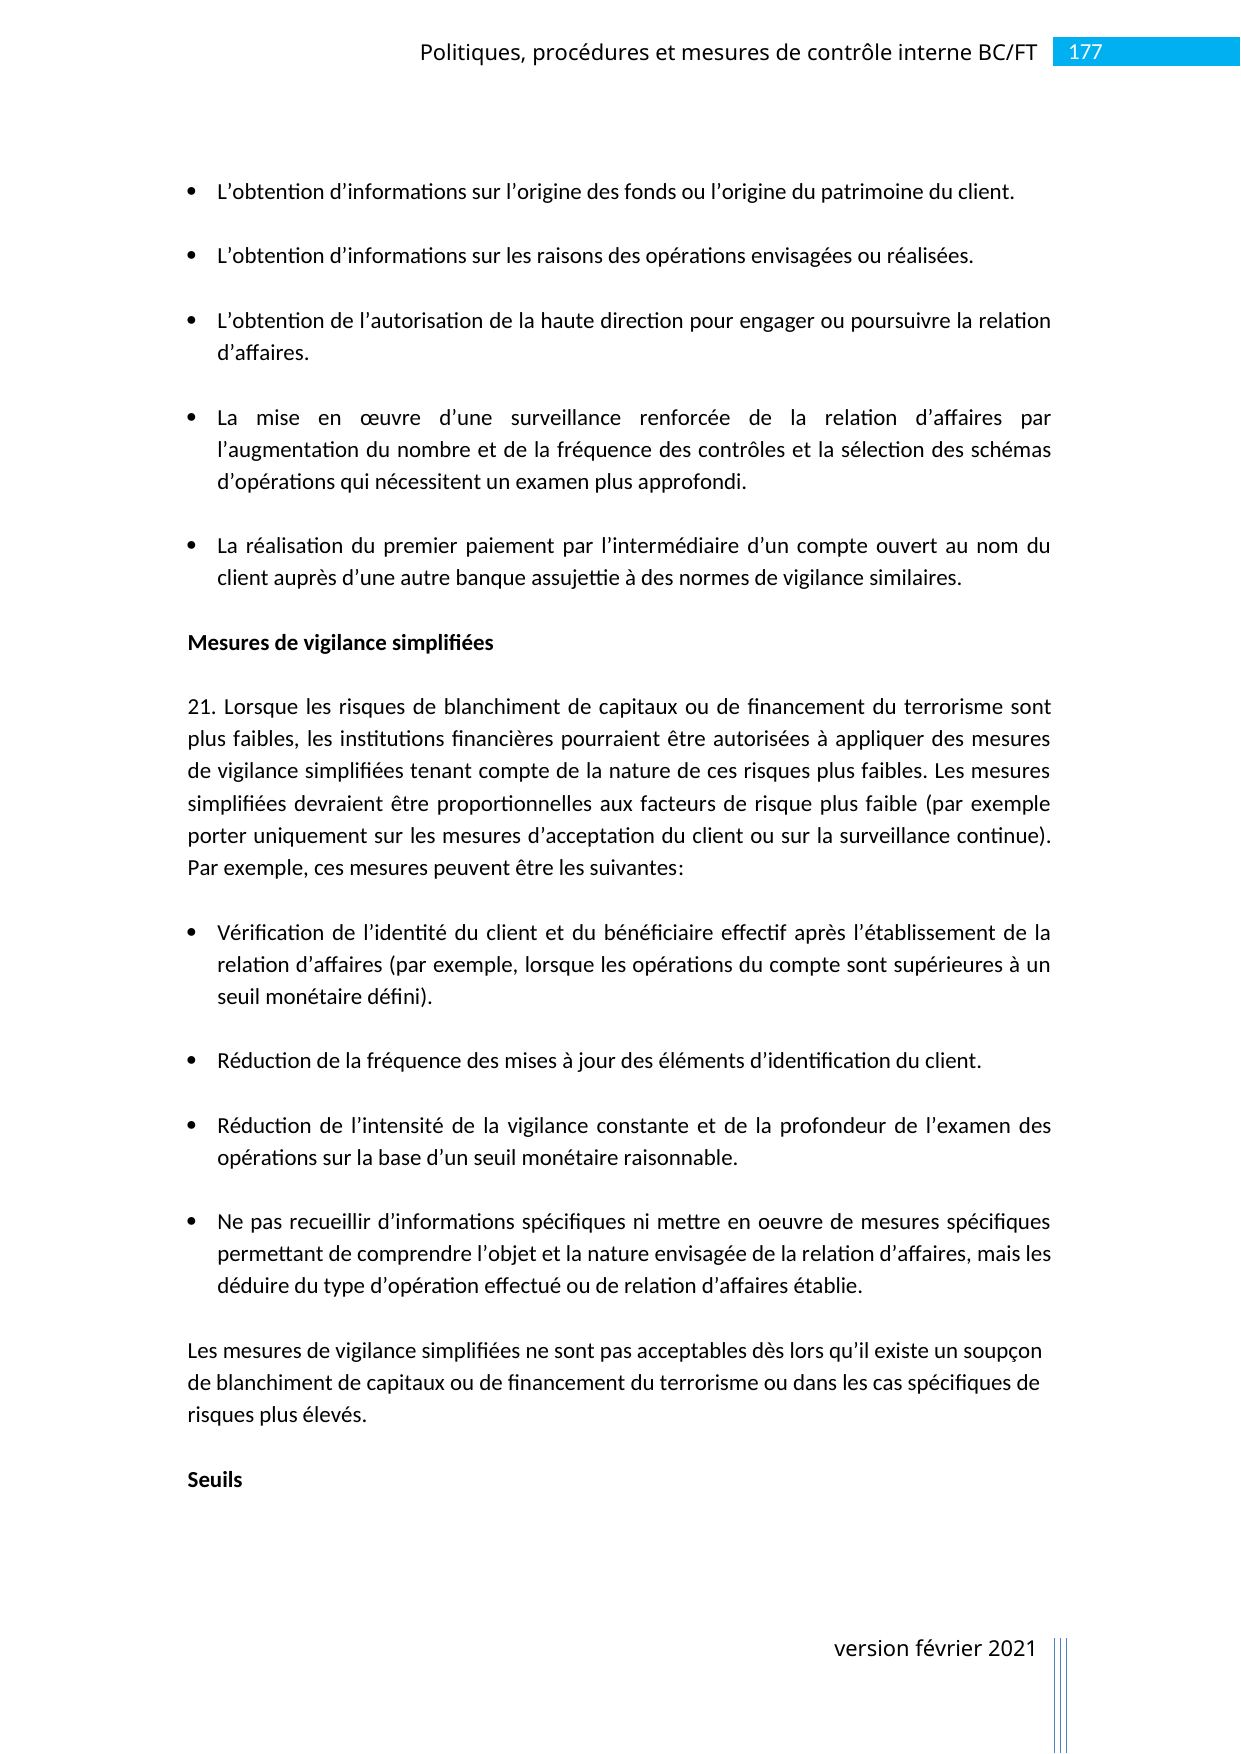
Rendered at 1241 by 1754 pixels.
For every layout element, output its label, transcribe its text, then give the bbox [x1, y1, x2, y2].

list L’obtention d’informations sur l’origine des fonds ou l’origine du patrimoine du client. [187, 177, 1053, 205]
text Mesures de vigilance simplifiées [187, 628, 1053, 656]
list L’obtention de l’autorisation de la haute direction pour engager ou poursuivre la relation d’affaires. [187, 306, 1053, 366]
text risques plus élevés. [187, 1400, 1053, 1428]
list La mise en œuvre d’une surveillance renforcée de la relation d’affaires par l’augmentation du nombre et de la fréquence des contrôles et la sélection des schémas d’opérations qui nécessitent un examen plus approfondi. [187, 403, 1053, 495]
text Seuils [187, 1465, 1053, 1493]
list Réduction de l’intensité de la vigilance constante et de la profondeur de l’examen des opérations sur la base d’un seuil monétaire raisonnable. [187, 1111, 1053, 1171]
text de blanchiment de capitaux ou de financement du terrorisme ou dans les cas spécifiques de [187, 1368, 1053, 1396]
list Vérification de l’identité du client et du bénéficiaire effectif après l’établissement de la relation d’affaires (par exemple, lorsque les opérations du compte sont supérieures à un seuil monétaire défini). [187, 918, 1053, 1010]
list Ne pas recueillir d’informations spécifiques ni mettre en oeuvre de mesures spécifiques permettant de comprendre l’objet et la nature envisagée de la relation d’affaires, mais les déduire du type d’opération effectué ou de relation d’affaires établie. [187, 1207, 1053, 1300]
list L’obtention d’informations sur les raisons des opérations envisagées ou réalisées. [187, 242, 1053, 270]
list La réalisation du premier paiement par l’intermédiaire d’un compte ouvert au nom du client auprès d’une autre banque assujettie à des normes de vigilance similaires. [187, 531, 1053, 592]
text 21. Lorsque les risques de blanchiment de capitaux ou de financement du terrorisme sont plus faibles, les institutions financières pourraient être autorisées à appliquer des mesures de vigilance simplifiées tenant compte de la nature de ces risques plus faibles. Les mesures simplifiées devraient être proportionnelles aux facteurs de risque plus faible (par exemple porter uniquement sur les mesures d’acceptation du client ou sur la surveillance continue). Par exemple, ces mesures peuvent être les suivantes: [187, 692, 1053, 881]
text Les mesures de vigilance simplifiées ne sont pas acceptables dès lors qu’il existe un soupçon [187, 1336, 1053, 1364]
list Réduction de la fréquence des mises à jour des éléments d’identification du client. [187, 1046, 1053, 1074]
